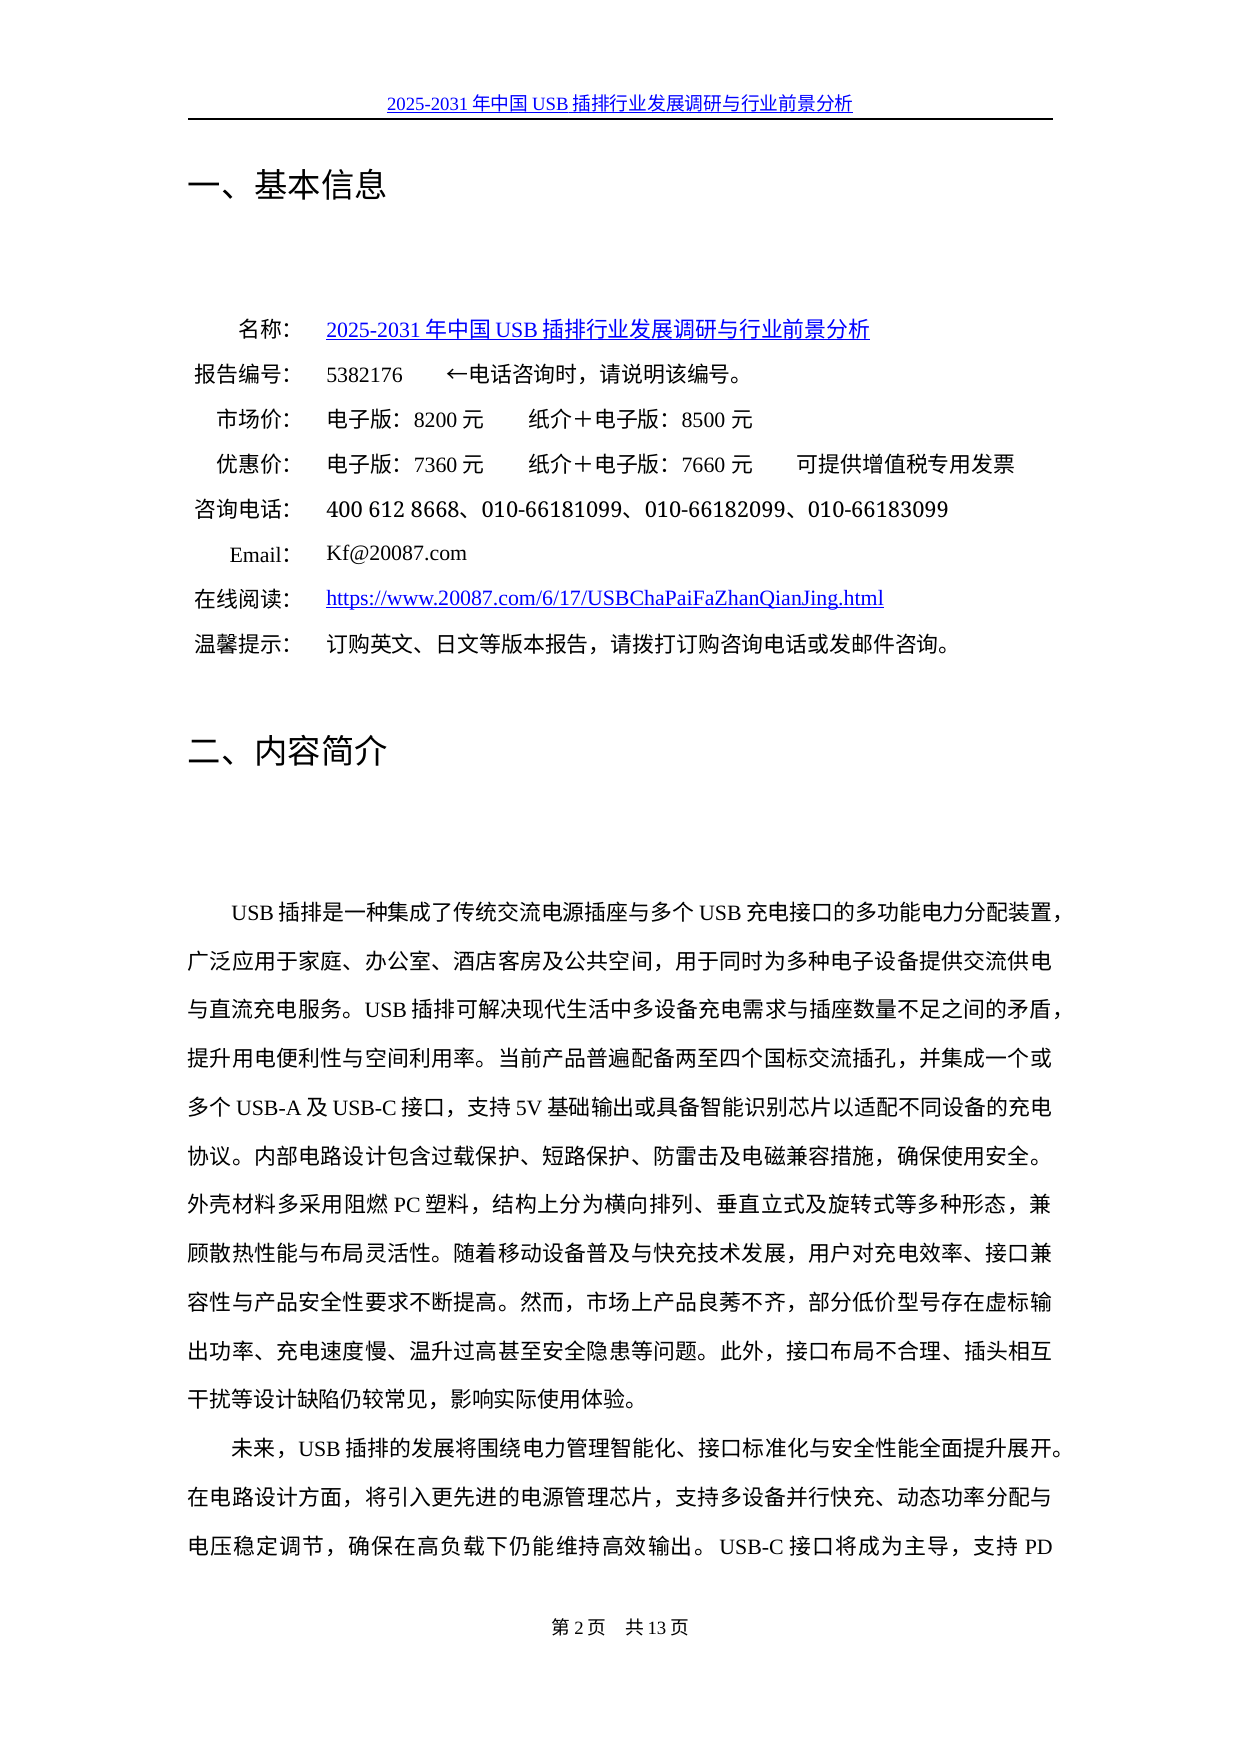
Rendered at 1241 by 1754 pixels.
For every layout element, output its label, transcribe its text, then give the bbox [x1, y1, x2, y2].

table_cell 咨询电话： [167, 492, 315, 537]
table_cell 优惠价： [167, 447, 315, 492]
table_header 名称： [167, 312, 315, 357]
table_header 2025-2031年中国USB插排行业发展调研与行业前景分析 [315, 312, 1073, 357]
table_cell 在线阅读： [167, 582, 315, 627]
table_cell [315, 582, 1073, 627]
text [187, 894, 1053, 1561]
table_cell 订购英文、日文等版本报告，请拨打订购咨询电话或发邮件咨询。 [315, 627, 1073, 672]
table_cell 电子版：8200 元 纸介＋电子版：8500 元 [315, 402, 1073, 447]
table_cell 市场价： [167, 402, 315, 447]
table_cell 温馨提示： [167, 627, 315, 672]
table_cell 400 612 8668、010-66181099、010-66182099、010-66183099 [315, 492, 1073, 537]
table_cell 5382176 ←电话咨询时，请说明该编号。 [315, 357, 1073, 402]
title 一、基本信息 [187, 150, 1053, 215]
table_cell Email： [167, 537, 315, 582]
table_cell Kf@20087.com [315, 537, 1073, 582]
table_cell 报告编号： [167, 357, 315, 402]
title 二、内容简介 [187, 717, 1053, 782]
table_cell 电子版：7360 元 纸介＋电子版：7660 元 可提供增值税专用发票 [315, 447, 1073, 492]
